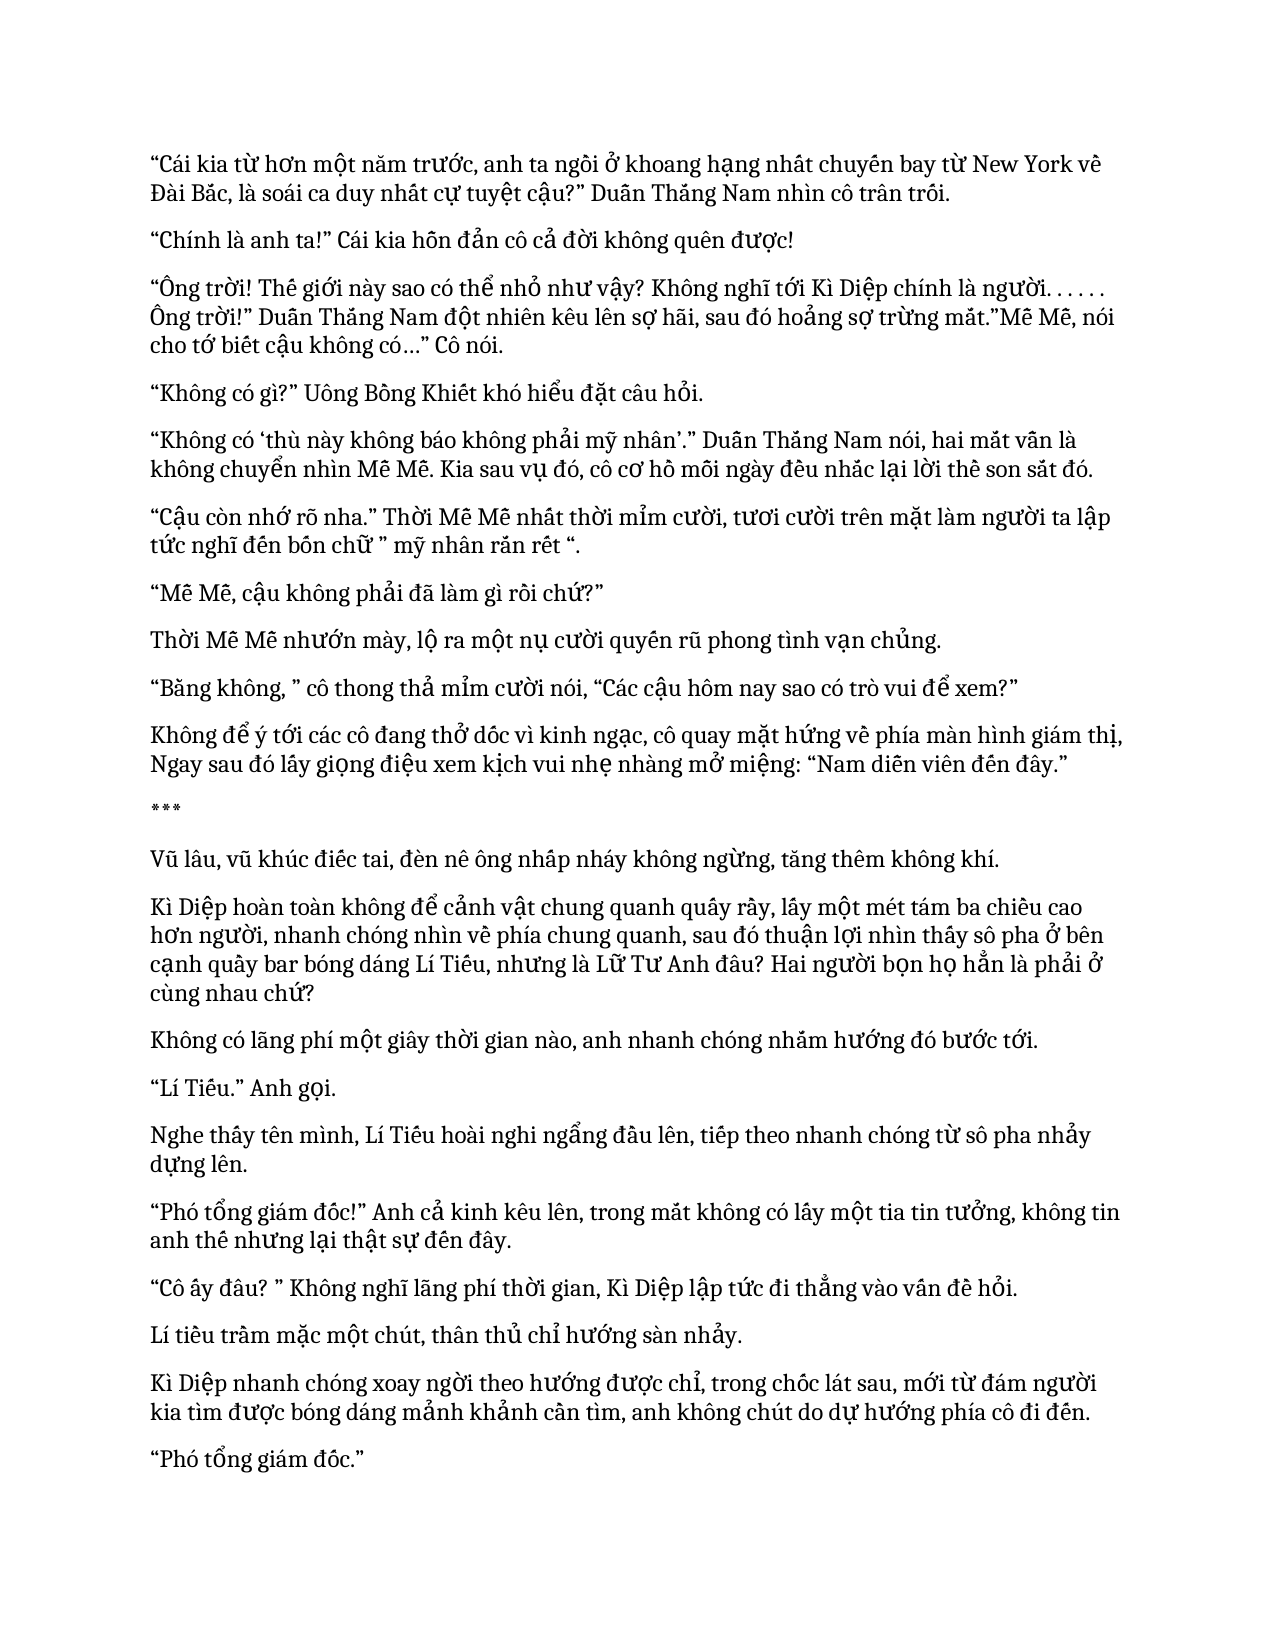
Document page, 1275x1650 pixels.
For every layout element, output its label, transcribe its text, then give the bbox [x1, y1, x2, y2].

text “Ông trời! Thế giới này sao có thể nhỏ như vậy? Không nghĩ tới Kì Diệp chính là người. . . . . . Ông trời!” Duẫn Thắng Nam đột nhiên kêu lên sợ hãi, sau đó hoảng sợ trừng mắt.”Mễ Mễ, nói cho tớ biết cậu không có…” Cô nói. [150, 274, 1125, 360]
text “Cô ấy đâu? ” Không nghĩ lãng phí thời gian, Kì Diệp lập tức đi thẳng vào vấn đề hỏi. [150, 1274, 1125, 1302]
text *** [150, 797, 1125, 826]
text “Không có gì?” Uông Bồng Khiết khó hiểu đặt câu hỏi. [150, 379, 1125, 407]
text “Phó tổng giám đốc.” [150, 1445, 1125, 1474]
text “Chính là anh ta!” Cái kia hỗn đản cô cả đời không quên được! [150, 226, 1125, 255]
text Lí tiều trầm mặc một chút, thân thủ chỉ hướng sàn nhảy. [150, 1321, 1125, 1350]
text Kì Diệp nhanh chóng xoay ngời theo hướng được chỉ, trong chốc lát sau, mới từ đám người kia tìm được bóng dáng mảnh khảnh cần tìm, anh không chút do dự hướng phía cô đi đến. [150, 1369, 1125, 1426]
text “Mễ Mễ, cậu không phải đã làm gì rồi chứ?” [150, 579, 1125, 607]
text Không để ý tới các cô đang thở dốc vì kinh ngạc, cô quay mặt hứng về phía màn hình giám thị, Ngay sau đó lấy giọng điệu xem kịch vui nhẹ nhàng mở miệng: “Nam diễn viên đến đây.” [150, 721, 1125, 779]
text Vũ lâu, vũ khúc điếc tai, đèn nê ông nhấp nháy không ngừng, tăng thêm không khí. [150, 845, 1125, 874]
text “Không có ‘thù này không báo không phải mỹ nhân’.” Duẫn Thắng Nam nói, hai mắt vẫn là không chuyển nhìn Mễ Mễ. Kia sau vụ đó, cô cơ hồ mỗi ngày đều nhắc lại lời thề son sắt đó. [150, 426, 1125, 484]
text Kì Diệp hoàn toàn không để cảnh vật chung quanh quấy rầy, lấy một mét tám ba chiều cao hơn người, nhanh chóng nhìn về phía chung quanh, sau đó thuận lợi nhìn thấy sô pha ở bên cạnh quầy bar bóng dáng Lí Tiếu, nhưng là Lữ Tư Anh đâu? Hai người bọn họ hẳn là phải ở cùng nhau chứ? [150, 892, 1125, 1007]
text “Cậu còn nhớ rõ nha.” Thời Mễ Mễ nhất thời mỉm cười, tươi cười trên mặt làm người ta lập tức nghĩ đến bốn chữ ” mỹ nhân rắn rết “. [150, 502, 1125, 560]
text Thời Mễ Mễ nhướn mày, lộ ra một nụ cười quyến rũ phong tình vạn chủng. [150, 626, 1125, 655]
text Nghe thấy tên mình, Lí Tiếu hoài nghi ngẩng đầu lên, tiếp theo nhanh chóng từ sô pha nhảy dựng lên. [150, 1121, 1125, 1179]
text “Lí Tiếu.” Anh gọi. [150, 1074, 1125, 1102]
text Không có lãng phí một giây thời gian nào, anh nhanh chóng nhắm hướng đó bước tới. [150, 1026, 1125, 1055]
text “Bằng không, ” cô thong thả mỉm cười nói, “Các cậu hôm nay sao có trò vui để xem?” [150, 674, 1125, 702]
text “Cái kia từ hơn một năm trước, anh ta ngồi ở khoang hạng nhất chuyến bay từ New York về Đài Bắc, là soái ca duy nhất cự tuyệt cậu?” Duẫn Thắng Nam nhìn cô trân trối. [150, 150, 1125, 207]
text “Phó tổng giám đốc!” Anh cả kinh kêu lên, trong mắt không có lấy một tia tin tưởng, không tin anh thế nhưng lại thật sự đến đây. [150, 1197, 1125, 1255]
